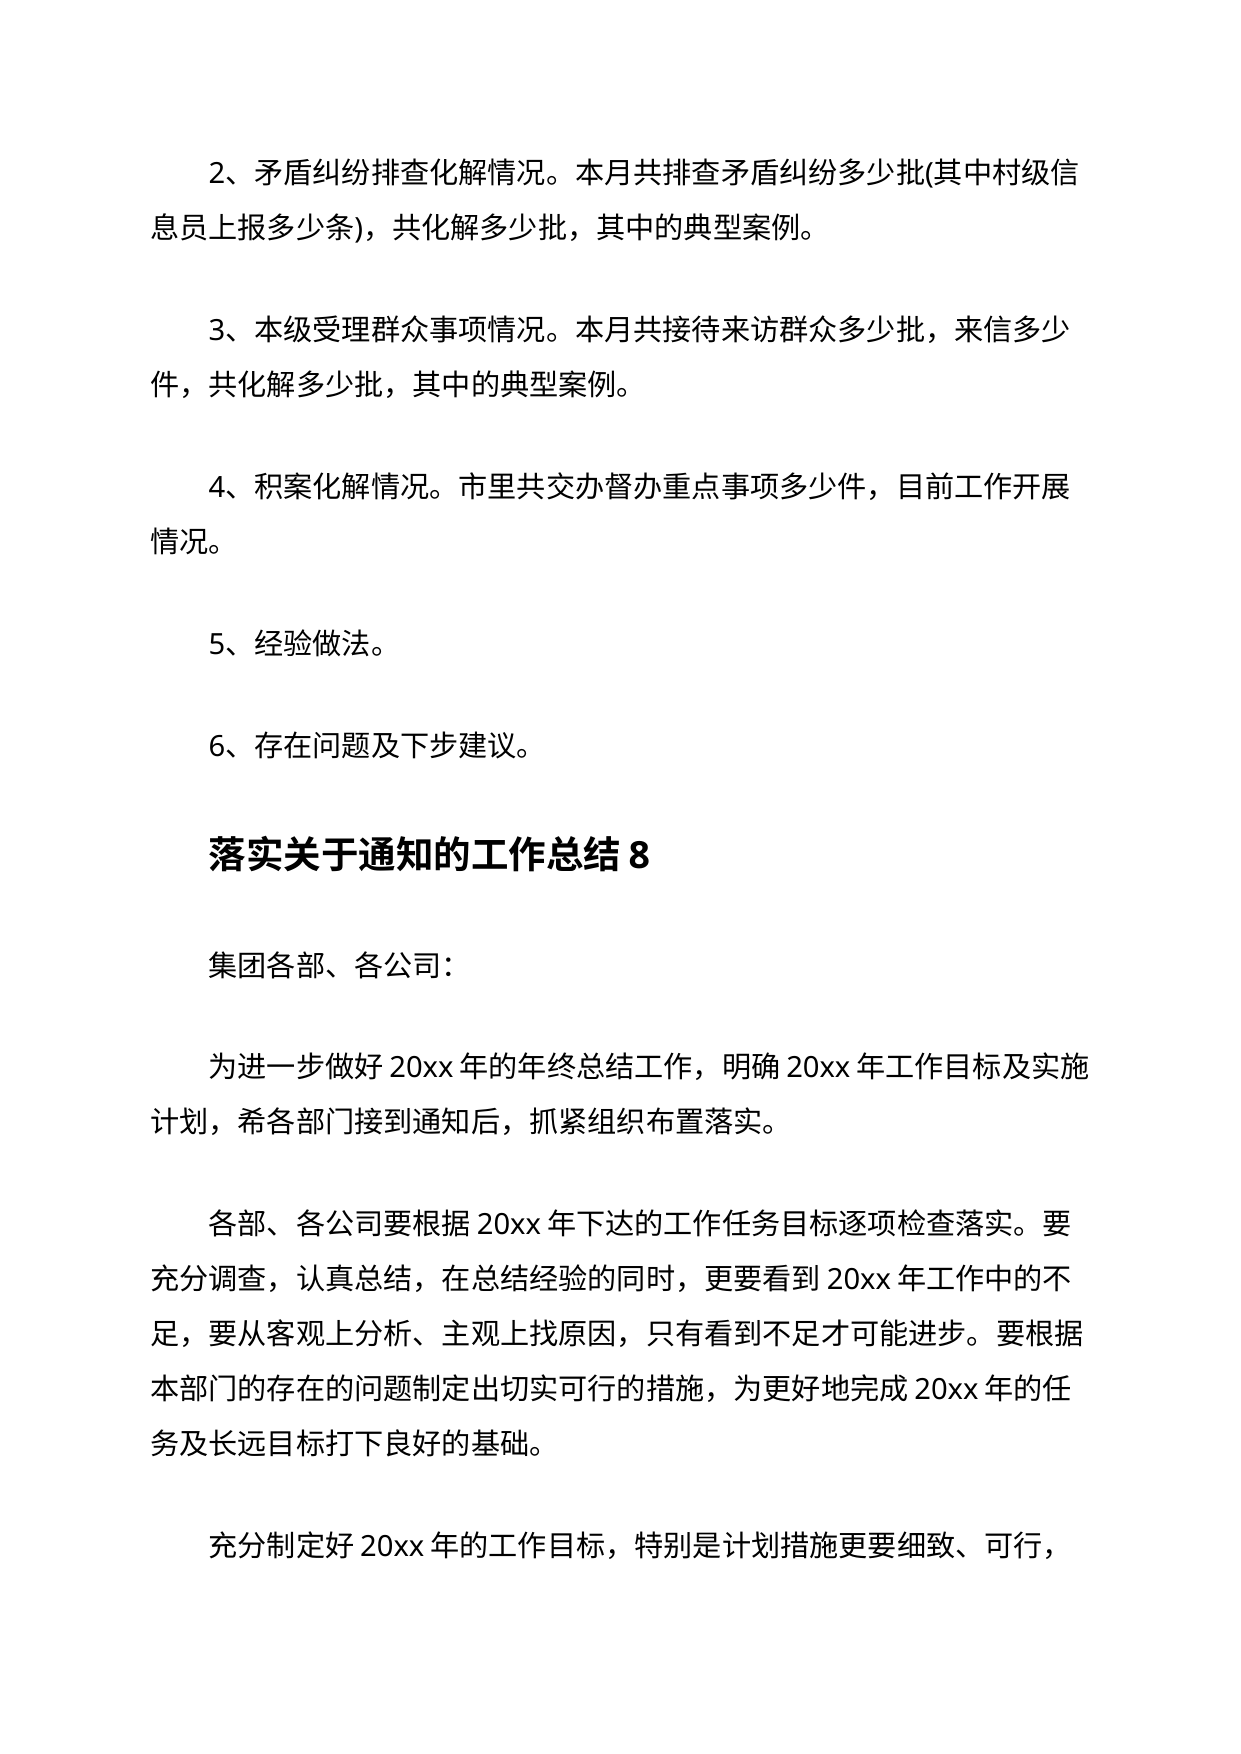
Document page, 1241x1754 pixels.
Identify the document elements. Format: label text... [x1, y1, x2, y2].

text 2、矛盾纠纷排查化解情况。本月共排查矛盾纠纷多少批(其中村级信息员上报多少条)，共化解多少批，其中的典型案例。 [150, 150, 1090, 247]
text 3、本级受理群众事项情况。本月共接待来访群众多少批，来信多少件，共化解多少批，其中的典型案例。 [150, 307, 1090, 404]
text 6、存在问题及下步建议。 [150, 722, 1090, 765]
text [150, 1522, 1090, 1565]
text 各部、各公司要根据20xx年下达的工作任务目标逐项检查落实。要充分调查，认真总结，在总结经验的同时，更要看到20xx年工作中的不足，要从客观上分析、主观上找原因，只有看到不足才可能进步。要根据本部门的存在的问题制定出切实可行的措施，为更好地完成20xx年的任务及长远目标打下良好的基础。 [150, 1201, 1090, 1463]
text 集团各部、各公司： [150, 942, 1090, 984]
text 4、积案化解情况。市里共交办督办重点事项多少件，目前工作开展情况。 [150, 464, 1090, 561]
text 5、经验做法。 [150, 621, 1090, 663]
text 为进一步做好20xx年的年终总结工作，明确20xx年工作目标及实施计划，希各部门接到通知后，抓紧组织布置落实。 [150, 1044, 1090, 1141]
text 落实关于通知的工作总结8 [150, 824, 1090, 879]
